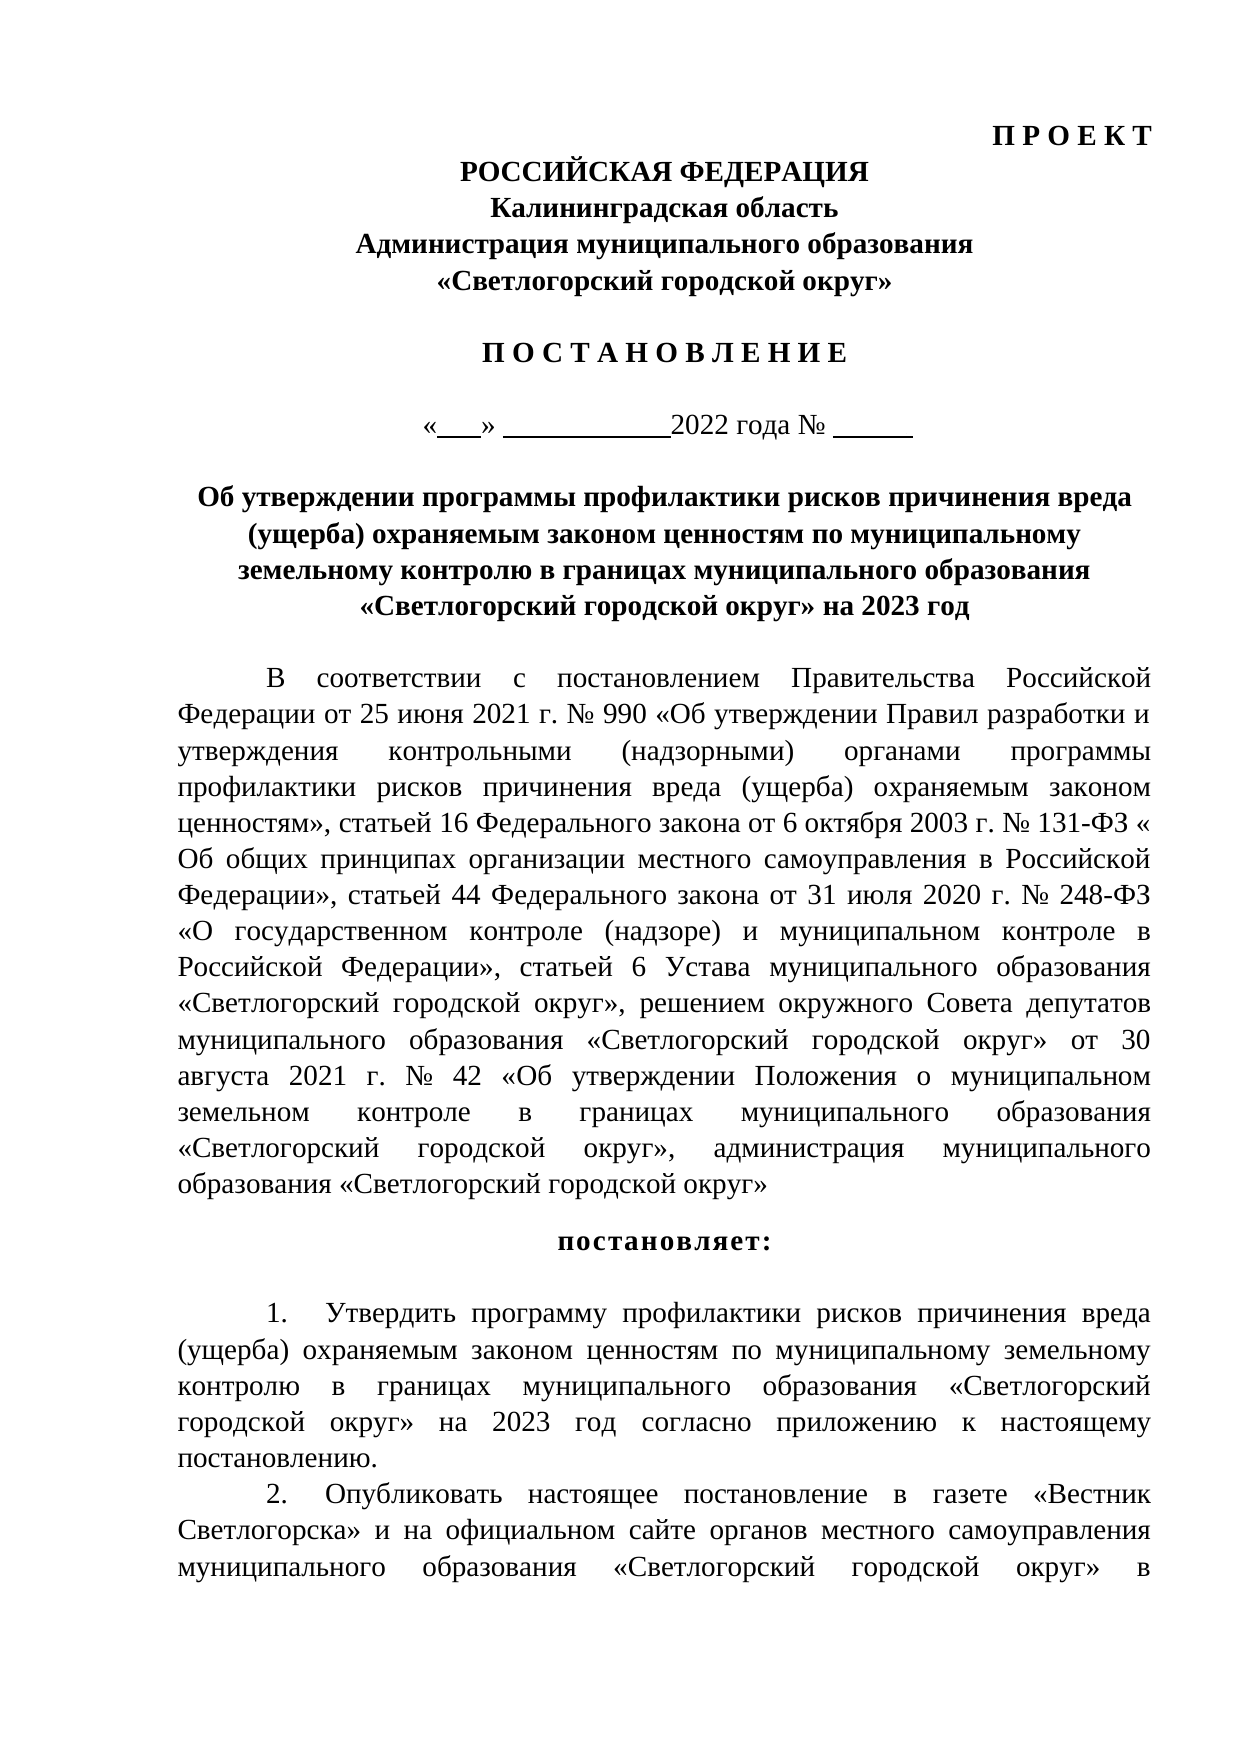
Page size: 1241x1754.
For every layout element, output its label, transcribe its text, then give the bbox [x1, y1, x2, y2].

text П Р О Е К Т [177, 118, 1152, 152]
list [177, 1476, 1152, 1582]
text РОССИЙСКАЯ ФЕДЕРАЦИЯ [177, 154, 1152, 188]
text В соответствии с постановлением Правительства Российской Федерации от 25 июня 2021 г. № 990 «Об утверждении Правил разработки и утверждения контрольными (надзорными) органами программы профилактики рисков причинения вреда (ущерба) охраняемым законом ценностям», статьей 16 Федерального закона от 6 октября 2003 г. № 131-ФЗ « Об общих принципах организации местного самоуправления в Российской Федерации», статьей 44 Федерального закона от 31 июля 2020 г. № 248-ФЗ «О государственном контроле (надзоре) и муниципальном контроле в Российской Федерации», статьей 6 Устава муниципального образования «Светлогорский городской округ», решением окружного Совета депутатов муниципального образования «Светлогорский городской округ» от 30 августа 2021 г. № 42 «Об утверждении Положения о муниципальном земельном контроле в границах муниципального образования «Светлогорский городской округ», администрация муниципального образования «Светлогорский городской округ» [177, 660, 1152, 1200]
subtitle Администрация муниципального образования [177, 227, 1152, 260]
subtitle П О С Т А Н О В Л Е Н И Е [177, 335, 1152, 368]
subtitle «Светлогорский городской округ» [177, 263, 1152, 296]
text « » 2022 года № . [177, 407, 1152, 441]
text постановляет: [177, 1223, 1152, 1257]
list Утвердить программу профилактики рисков причинения вреда (ущерба) охраняемым законом ценностям по муниципальному земельному контролю в границах муниципального образования «Светлогорский городской округ» на 2023 год согласно приложению к настоящему постановлению. [177, 1296, 1152, 1474]
text Калининградская область [177, 190, 1152, 224]
text Об утверждении программы профилактики рисков причинения вреда (ущерба) охраняемым законом ценностям по муниципальному земельному контролю в границах муниципального образования «Светлогорский городской округ» на 2023 год [177, 479, 1152, 622]
